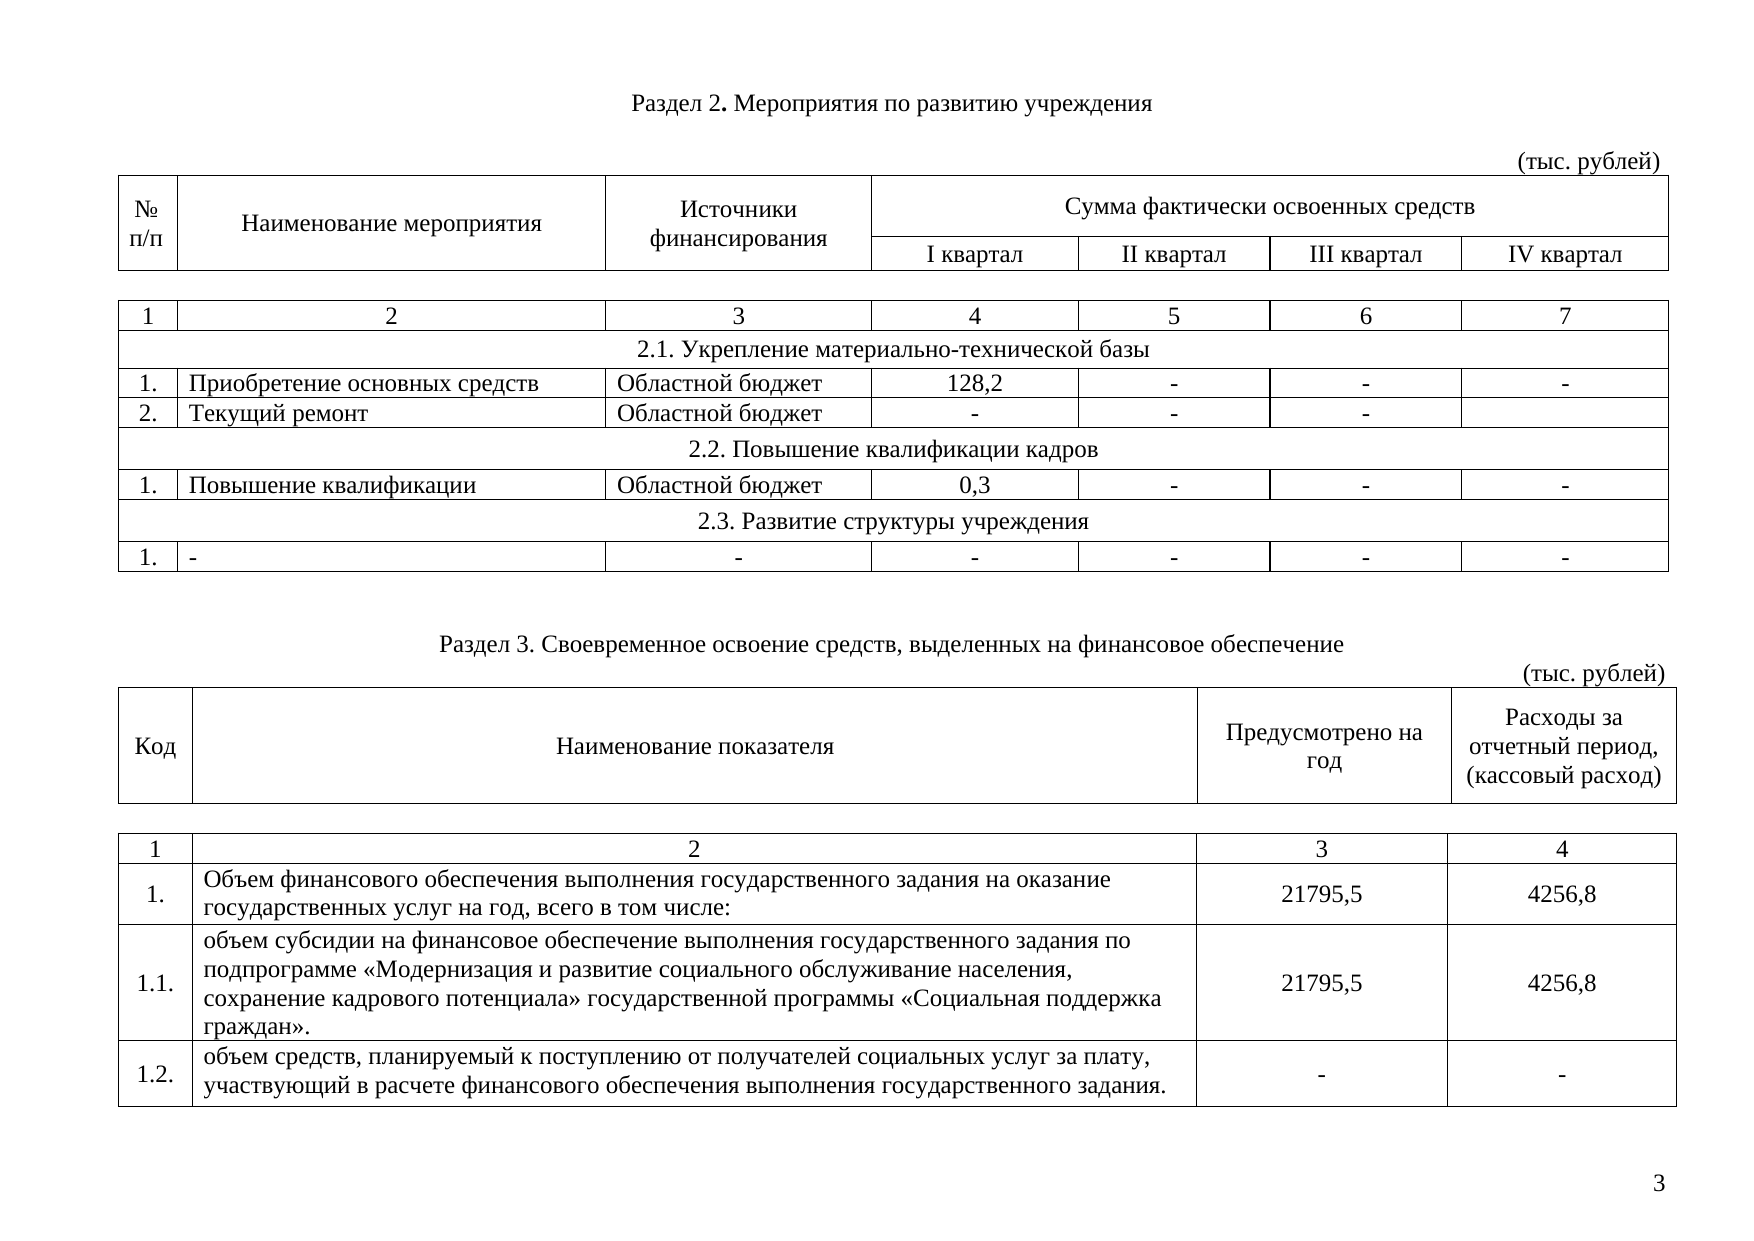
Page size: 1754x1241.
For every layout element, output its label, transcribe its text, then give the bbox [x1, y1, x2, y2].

table_cell 2.3. Развитие структуры учреждения [119, 500, 1668, 541]
table_header 1 [119, 301, 177, 329]
table_cell Областной бюджет [606, 369, 871, 397]
table_header 6 [1271, 301, 1461, 329]
table_cell 2.1. Укрепление материально-технической базы [119, 331, 1668, 367]
table_cell 4256,8 [1448, 925, 1676, 1040]
table_header 3 [606, 301, 871, 329]
text Раздел 2. Мероприятия по развитию учреждения [118, 88, 1665, 117]
table_cell 128,2 [872, 369, 1078, 397]
table_cell - [1079, 470, 1269, 499]
table_cell - [1462, 369, 1668, 397]
table_header 2 [178, 301, 605, 329]
table_cell III квартал [1271, 237, 1461, 270]
table_header Расходы за отчетный период, (кассовый расход) [1452, 688, 1676, 803]
text (тыс. рублей) [118, 658, 1665, 687]
table_cell - [1079, 369, 1269, 397]
table_cell 1. [119, 369, 177, 397]
table_header Источники финансирования [606, 176, 871, 270]
table_cell объем средств, планируемый к поступлению от получателей социальных услуг за плату, участвующий в расчете финансового обеспечения выполнения государственного задания. [193, 1041, 1196, 1106]
table_cell - [1079, 542, 1269, 571]
table_cell - [1271, 470, 1461, 499]
table_cell 4256,8 [1448, 864, 1676, 924]
table_cell 1.2. [119, 1041, 192, 1106]
table_cell 1. [119, 864, 192, 924]
table_cell - [872, 542, 1078, 571]
table_cell Областной бюджет [606, 398, 871, 427]
table_cell - [178, 542, 605, 571]
text Раздел 3. Своевременное освоение средств, выделенных на финансовое обеспечение [118, 629, 1665, 658]
table_cell - [872, 398, 1078, 427]
table_cell - [606, 542, 871, 571]
table_cell Приобретение основных средств [178, 369, 605, 397]
table_header 4 [1448, 834, 1676, 863]
table_header № п/п [119, 176, 177, 270]
text (тыс. рублей) [118, 146, 1660, 174]
table_cell [1462, 398, 1668, 427]
table_cell - [1448, 1041, 1676, 1106]
table_header Код [119, 688, 192, 803]
table_cell - [1271, 369, 1461, 397]
table_header 1 [119, 834, 192, 863]
table_cell 1. [119, 542, 177, 571]
table_cell 21795,5 [1197, 925, 1447, 1040]
table_header 3 [1197, 834, 1447, 863]
table_cell - [1271, 398, 1461, 427]
table_cell Областной бюджет [606, 470, 871, 499]
table_header 7 [1462, 301, 1668, 329]
table_header Наименование мероприятия [178, 176, 605, 270]
table_cell - [1197, 1041, 1447, 1106]
table_cell - [1079, 398, 1269, 427]
table_cell - [1462, 470, 1668, 499]
table_cell объем субсидии на финансовое обеспечение выполнения государственного задания по подпрограмме «Модернизация и развитие социального обслуживание населения, сохранение кадрового потенциала» государственной программы «Социальная поддержка граждан». [193, 925, 1196, 1040]
table_header 5 [1079, 301, 1269, 329]
table_cell 21795,5 [1197, 864, 1447, 924]
table_header Предусмотрено на год [1198, 688, 1451, 803]
table_cell Объем финансового обеспечения выполнения государственного задания на оказание государственных услуг на год, всего в том числе: [193, 864, 1196, 924]
table_header Наименование показателя [193, 688, 1197, 803]
table_cell - [1271, 542, 1461, 571]
table_cell Повышение квалификации [178, 470, 605, 499]
table_cell Текущий ремонт [178, 398, 605, 427]
table_cell - [1462, 542, 1668, 571]
table_header 2 [193, 834, 1196, 863]
table_cell 2. [119, 398, 177, 427]
table_cell I квартал [872, 237, 1078, 270]
table_cell II квартал [1079, 237, 1269, 270]
table_cell 1.1. [119, 925, 192, 1040]
table_cell IV квартал [1462, 237, 1668, 270]
table_header Сумма фактически освоенных средств [872, 176, 1668, 236]
table_header 4 [872, 301, 1078, 329]
table_cell 1. [119, 470, 177, 499]
table_cell 2.2. Повышение квалификации кадров [119, 428, 1668, 469]
table_cell 0,3 [872, 470, 1078, 499]
